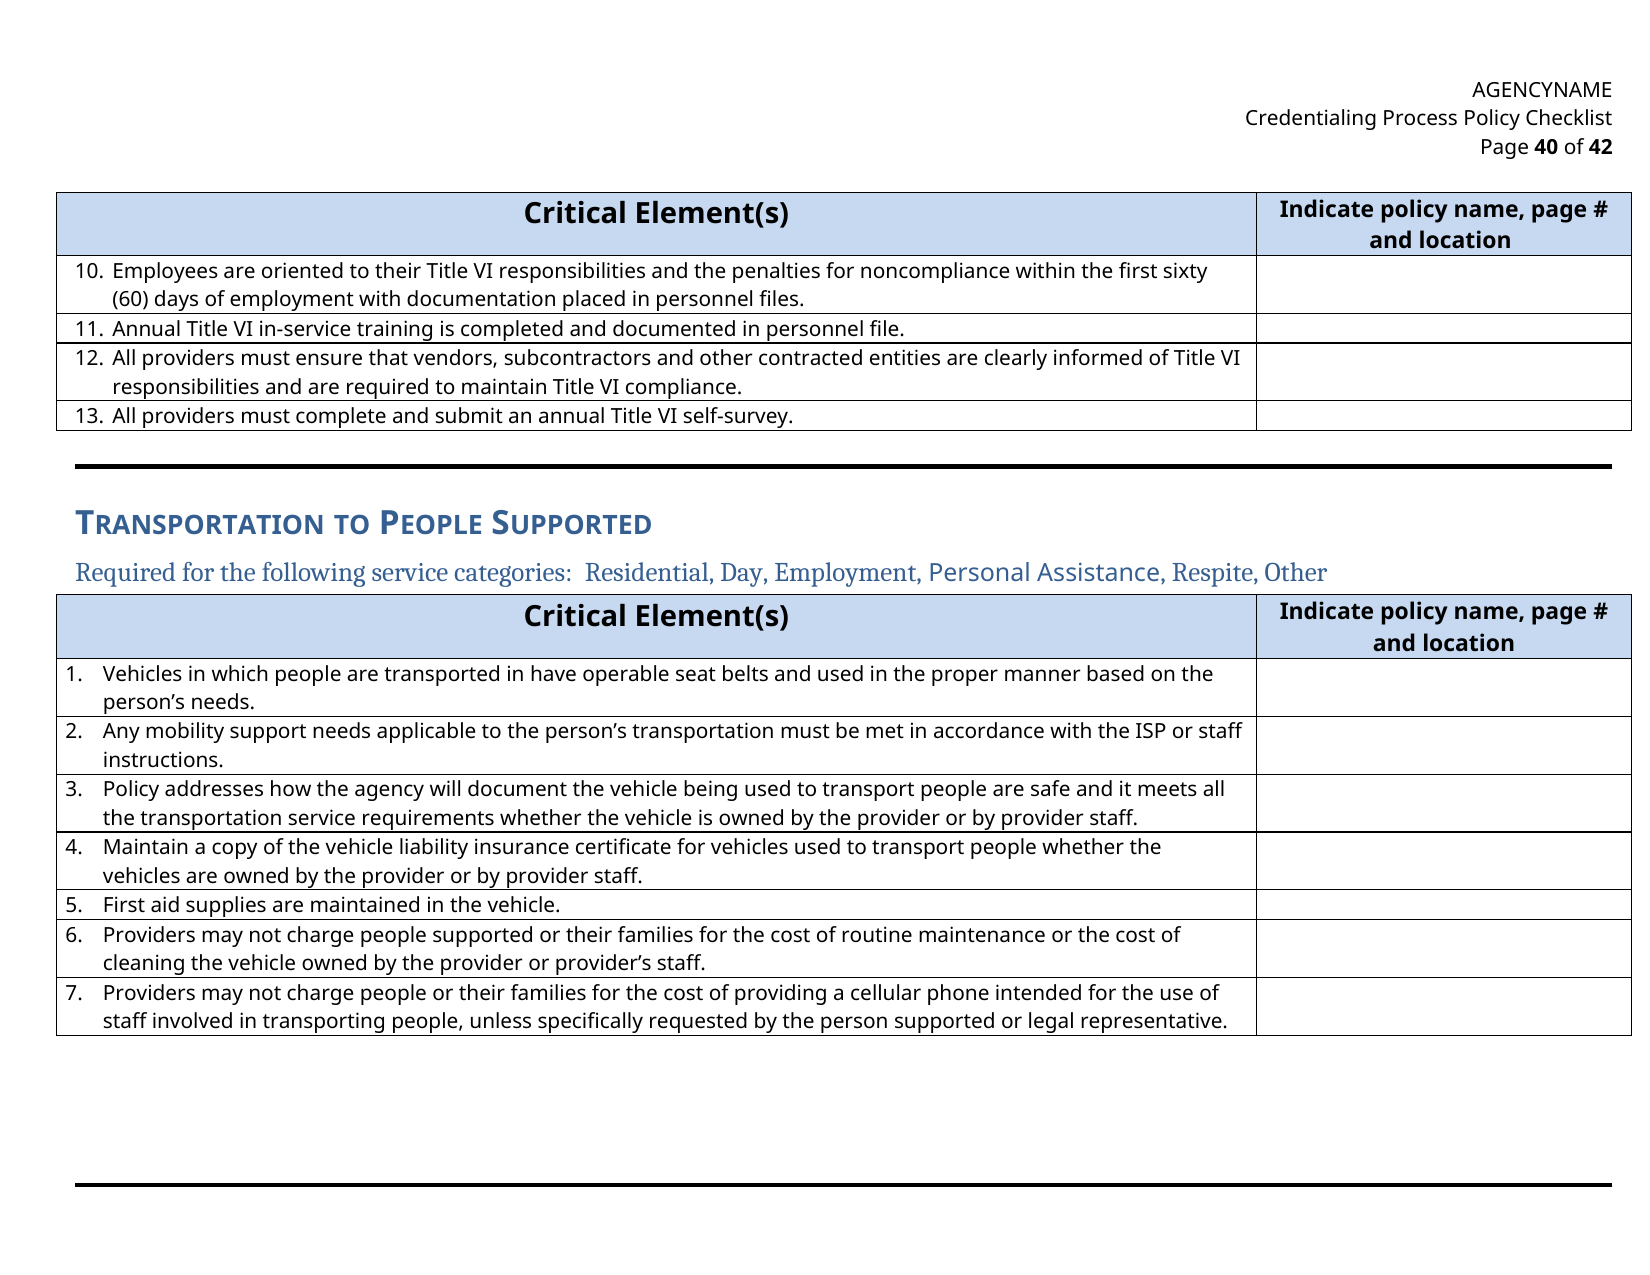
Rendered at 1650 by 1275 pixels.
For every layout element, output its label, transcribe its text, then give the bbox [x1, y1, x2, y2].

table_header Indicate policy name, page # and location [1257, 595, 1631, 658]
table_header Critical Element(s) [57, 595, 1256, 658]
table_header Indicate policy name, page # and location [1257, 193, 1631, 255]
table_cell [1257, 401, 1631, 430]
table_cell First aid supplies are maintained in the vehicle. [57, 890, 1256, 919]
table_cell Any mobility support needs applicable to the person’s transportation must be met in accordance with the ISP or staff instructions. [57, 717, 1256, 773]
table_cell Policy addresses how the agency will document the vehicle being used to transport people are safe and it meets all the transportation service requirements whether the vehicle is owned by the provider or by provider staff. [57, 775, 1256, 831]
table_cell Providers may not charge people or their families for the cost of providing a cellular phone intended for the use of staff involved in transporting people, unless specifically requested by the person supported or legal representative. [57, 978, 1256, 1035]
table_header Critical Element(s) [57, 193, 1256, 255]
subtitle Required for the following service categories: Residential, Day, Employment, Personal Assistance, Respite, Other [75, 555, 1612, 589]
table_cell [1257, 920, 1631, 977]
table_cell [1257, 344, 1631, 400]
table_cell Vehicles in which people are transported in have operable seat belts and used in the proper manner based on the person’s needs. [57, 659, 1256, 716]
table_cell [1257, 659, 1631, 716]
table_cell [1257, 890, 1631, 919]
table_cell [1257, 978, 1631, 1035]
table_cell [1257, 717, 1631, 773]
table_cell [1257, 314, 1631, 342]
table_cell [1257, 833, 1631, 889]
table_cell Maintain a copy of the vehicle liability insurance certificate for vehicles used to transport people whether the vehicles are owned by the provider or by provider staff. [57, 833, 1256, 889]
table_cell All providers must complete and submit an annual Title VI self-survey. [57, 401, 1256, 430]
table_cell [1257, 256, 1631, 313]
table_cell [1257, 775, 1631, 831]
table_cell Employees are oriented to their Title VI responsibilities and the penalties for noncompliance within the first sixty (60) days of employment with documentation placed in personnel files. [57, 256, 1256, 313]
table_cell All providers must ensure that vendors, subcontractors and other contracted entities are clearly informed of Title VI responsibilities and are required to maintain Title VI compliance. [57, 344, 1256, 400]
subtitle Transportation to People Supported [75, 499, 1612, 544]
table_cell Providers may not charge people supported or their families for the cost of routine maintenance or the cost of cleaning the vehicle owned by the provider or provider’s staff. [57, 920, 1256, 977]
table_cell Annual Title VI in-service training is completed and documented in personnel file. [57, 314, 1256, 342]
